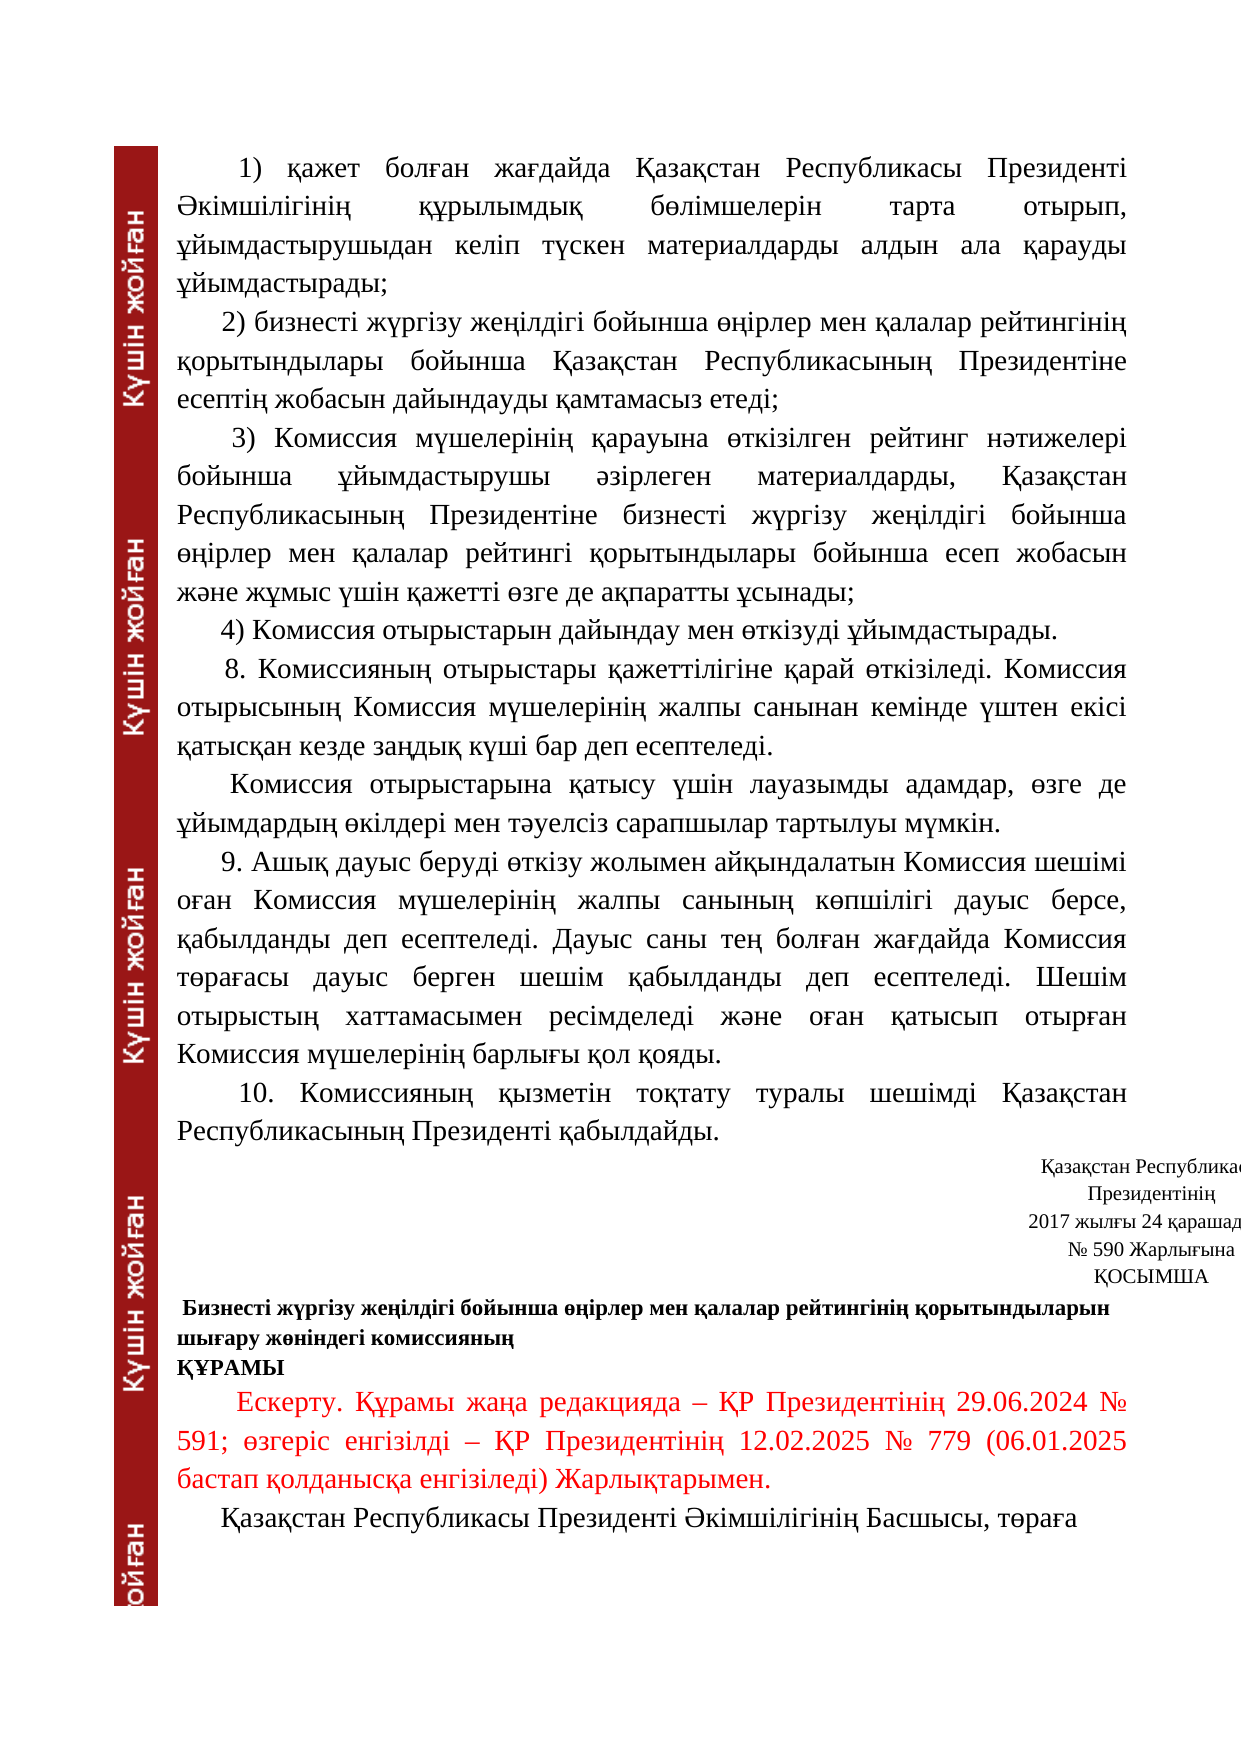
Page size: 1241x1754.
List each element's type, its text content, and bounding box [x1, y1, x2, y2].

text Бизнесті жүргізу жеңілдігі бойынша өңірлер мен қалалар рейтингінің қорытындыларын шығару жөніндегі комиссияның ҚҰРАМЫ [112, 1293, 1128, 1380]
text 1) қажет болған жағдайда Қазақстан Республикасы Президенті Әкімшілігінің құрылымдық бөлімшелерін тарта отырып, ұйымдастырушыдан келіп түскен материалдарды алдын ала қарауды ұйымдастырады; [112, 150, 1128, 299]
text 8. Комиссияның отырыстары қажеттілігіне қарай өткізіледі. Комиссия отырысының Комиссия мүшелерінің жалпы санынан кемінде үштен екісі қатысқан кезде заңдық күші бар деп есептеледі. [112, 651, 1128, 762]
text Комиссия отырыстарына қатысу үшін лауазымды адамдар, өзге де ұйымдардың өкілдері мен тәуелсіз сарапшылар тартылуы мүмкін. [112, 767, 1128, 839]
picture [114, 839, 158, 844]
picture [114, 1495, 158, 1500]
picture [114, 1533, 158, 1606]
picture [114, 1070, 158, 1075]
text Қазақстан Республикасы Президенті Әкімшілігінің Басшысы, төраға [112, 1500, 1128, 1533]
picture [114, 146, 158, 150]
picture [114, 299, 158, 304]
text 9. Ашық дауыс беруді өткізу жолымен айқындалатын Комиссия шешімі оған Комиссия мүшелерінің жалпы санының көпшілігі дауыс берсе, қабылданды деп есептеледі. Дауыс саны тең болған жағдайда Комиссия төрағасы дауыс берген шешім қабылданды деп есептеледі. Шешім отырыстың хаттамасымен ресімделеді және оған қатысып отырған Комиссия мүшелерінің барлығы қол қояды. [112, 844, 1128, 1070]
picture [114, 762, 158, 767]
table_header Қазақстан Республикасы Президентінің 2017 жылғы 24 қарашадағы № 590 Жарлығына ҚОСЫМША [912, 1152, 1240, 1293]
picture [114, 1380, 158, 1384]
picture [114, 607, 158, 612]
picture [114, 415, 158, 420]
picture [114, 646, 158, 651]
text 4) Комиссия отырыстарын дайындау мен өткізуді ұйымдастырады. [112, 612, 1128, 646]
text Ескерту. Құрамы жаңа редакцияда – ҚР Президентінің 29.06.2024 № 591; өзгеріс енгізілді – ҚР Президентінің 12.02.2025 № 779 (06.01.2025 бастап қолданысқа енгізіледі) Жарлықтарымен. [112, 1384, 1128, 1495]
table_header [101, 1152, 912, 1293]
text 2) бизнесті жүргізу жеңілдігі бойынша өңірлер мен қалалар рейтингінің қорытындылары бойынша Қазақстан Республикасының Президентіне есептің жобасын дайындауды қамтамасыз етеді; [112, 304, 1128, 415]
text 10. Комиссияның қызметін тоқтату туралы шешімді Қазақстан Республикасының Президенті қабылдайды. [112, 1075, 1128, 1147]
picture [114, 1147, 158, 1152]
text 3) Комиссия мүшелерінің қарауына өткізілген рейтинг нәтижелері бойынша ұйымдастырушы әзірлеген материалдарды, Қазақстан Республикасының Президентіне бизнесті жүргізу жеңілдігі бойынша өңірлер мен қалалар рейтингі қорытындылары бойынша есеп жобасын және жұмыс үшін қажетті өзге де ақпаратты ұсынады; [112, 420, 1128, 607]
